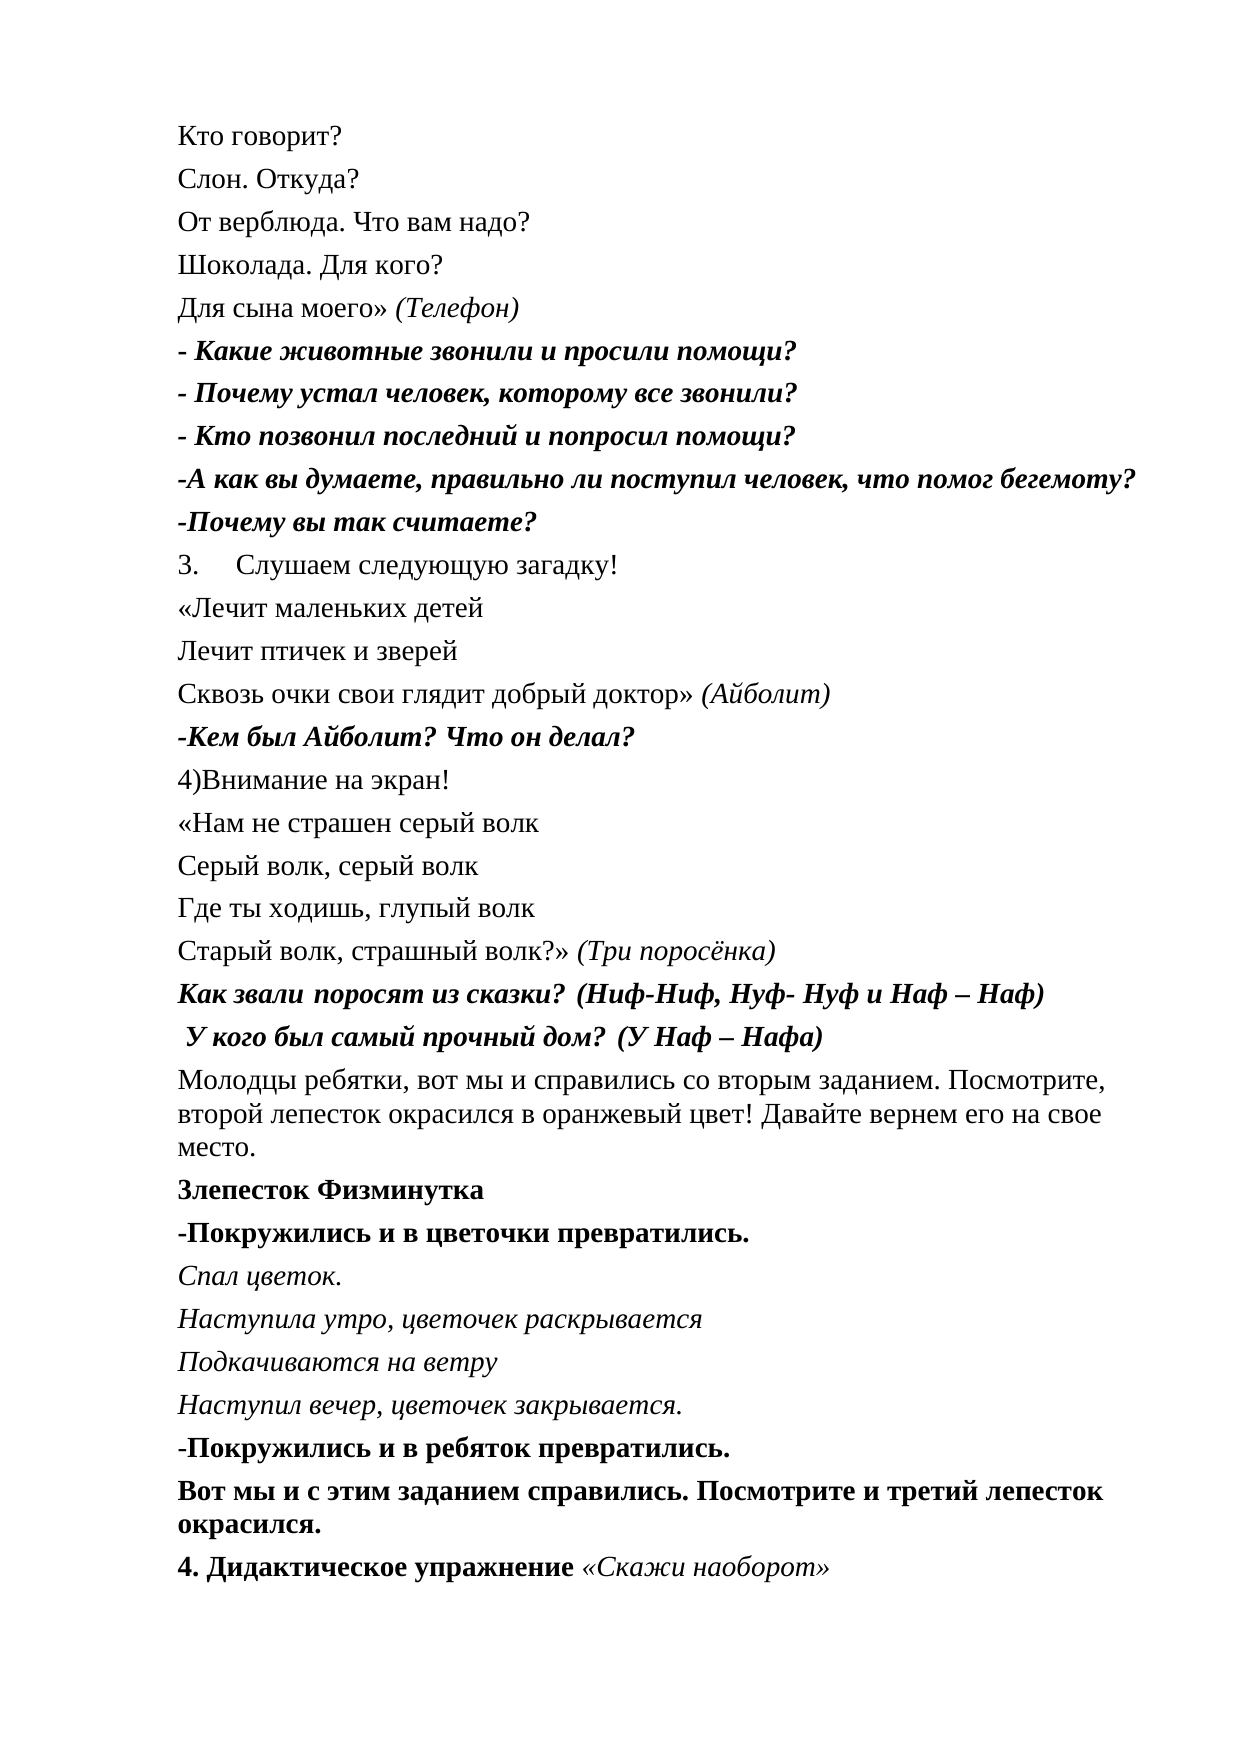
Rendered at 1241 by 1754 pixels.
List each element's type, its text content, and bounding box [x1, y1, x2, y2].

text 3лепесток Физминутка [177, 1172, 1152, 1206]
text Старый волк, страшный волк?» (Три поросёнка) [177, 933, 1152, 967]
text У кого был самый прочный дом? (У Наф – Нафа) [177, 1019, 1152, 1053]
text Молодцы ребятки, вот мы и справились со вторым заданием. Посмотрите, второй лепесток окрасился в оранжевый цвет! Давайте вернем его на свое место. [177, 1062, 1152, 1163]
text Серый волк, серый волк [177, 848, 1152, 881]
text Спал цветок. [177, 1258, 1152, 1292]
text -Покружились и в цветочки превратились. [177, 1215, 1152, 1249]
text -Почему вы так считаете? [177, 504, 1152, 538]
text Слон. Откуда? [177, 161, 1152, 194]
text Лечит птичек и зверей [177, 633, 1152, 667]
text Вот мы и с этим заданием справились. Посмотрите и третий лепесток окрасился. [177, 1473, 1152, 1540]
text Шоколада. Для кого? [177, 247, 1152, 280]
text - Какие животные звонили и просили помощи? [177, 333, 1152, 366]
text «Лечит маленьких детей [177, 590, 1152, 624]
text -Покружились и в ребяток превратились. [177, 1430, 1152, 1463]
text 3. Слушаем следующую загадку! [177, 547, 1152, 581]
text - Почему устал человек, которому все звонили? [177, 376, 1152, 409]
text От верблюда. Что вам надо? [177, 204, 1152, 237]
text Как звали поросят из сказки? (Ниф-Ниф, Нуф- Нуф и Наф – Наф) [177, 976, 1152, 1010]
text -Кем был Айболит? Что он делал? [177, 719, 1152, 752]
text - Кто позвонил последний и попросил помощи? [177, 418, 1152, 452]
text Наступил вечер, цветочек закрывается. [177, 1387, 1152, 1420]
text 4. Дидактическое упражнение «Скажи наоборот» [177, 1549, 1152, 1583]
text Где ты ходишь, глупый волк [177, 891, 1152, 924]
text Сквозь очки свои глядит добрый доктор» (Айболит) [177, 676, 1152, 709]
text Подкачиваются на ветру [177, 1344, 1152, 1377]
text Для сына моего» (Телефон) [177, 290, 1152, 323]
text Наступила утро, цветочек раскрывается [177, 1301, 1152, 1334]
text 4)Внимание на экран! [177, 762, 1152, 795]
text «Нам не страшен серый волк [177, 805, 1152, 838]
text Кто говорит? [177, 118, 1152, 152]
text -А как вы думаете, правильно ли поступил человек, что помог бегемоту? [177, 461, 1152, 495]
